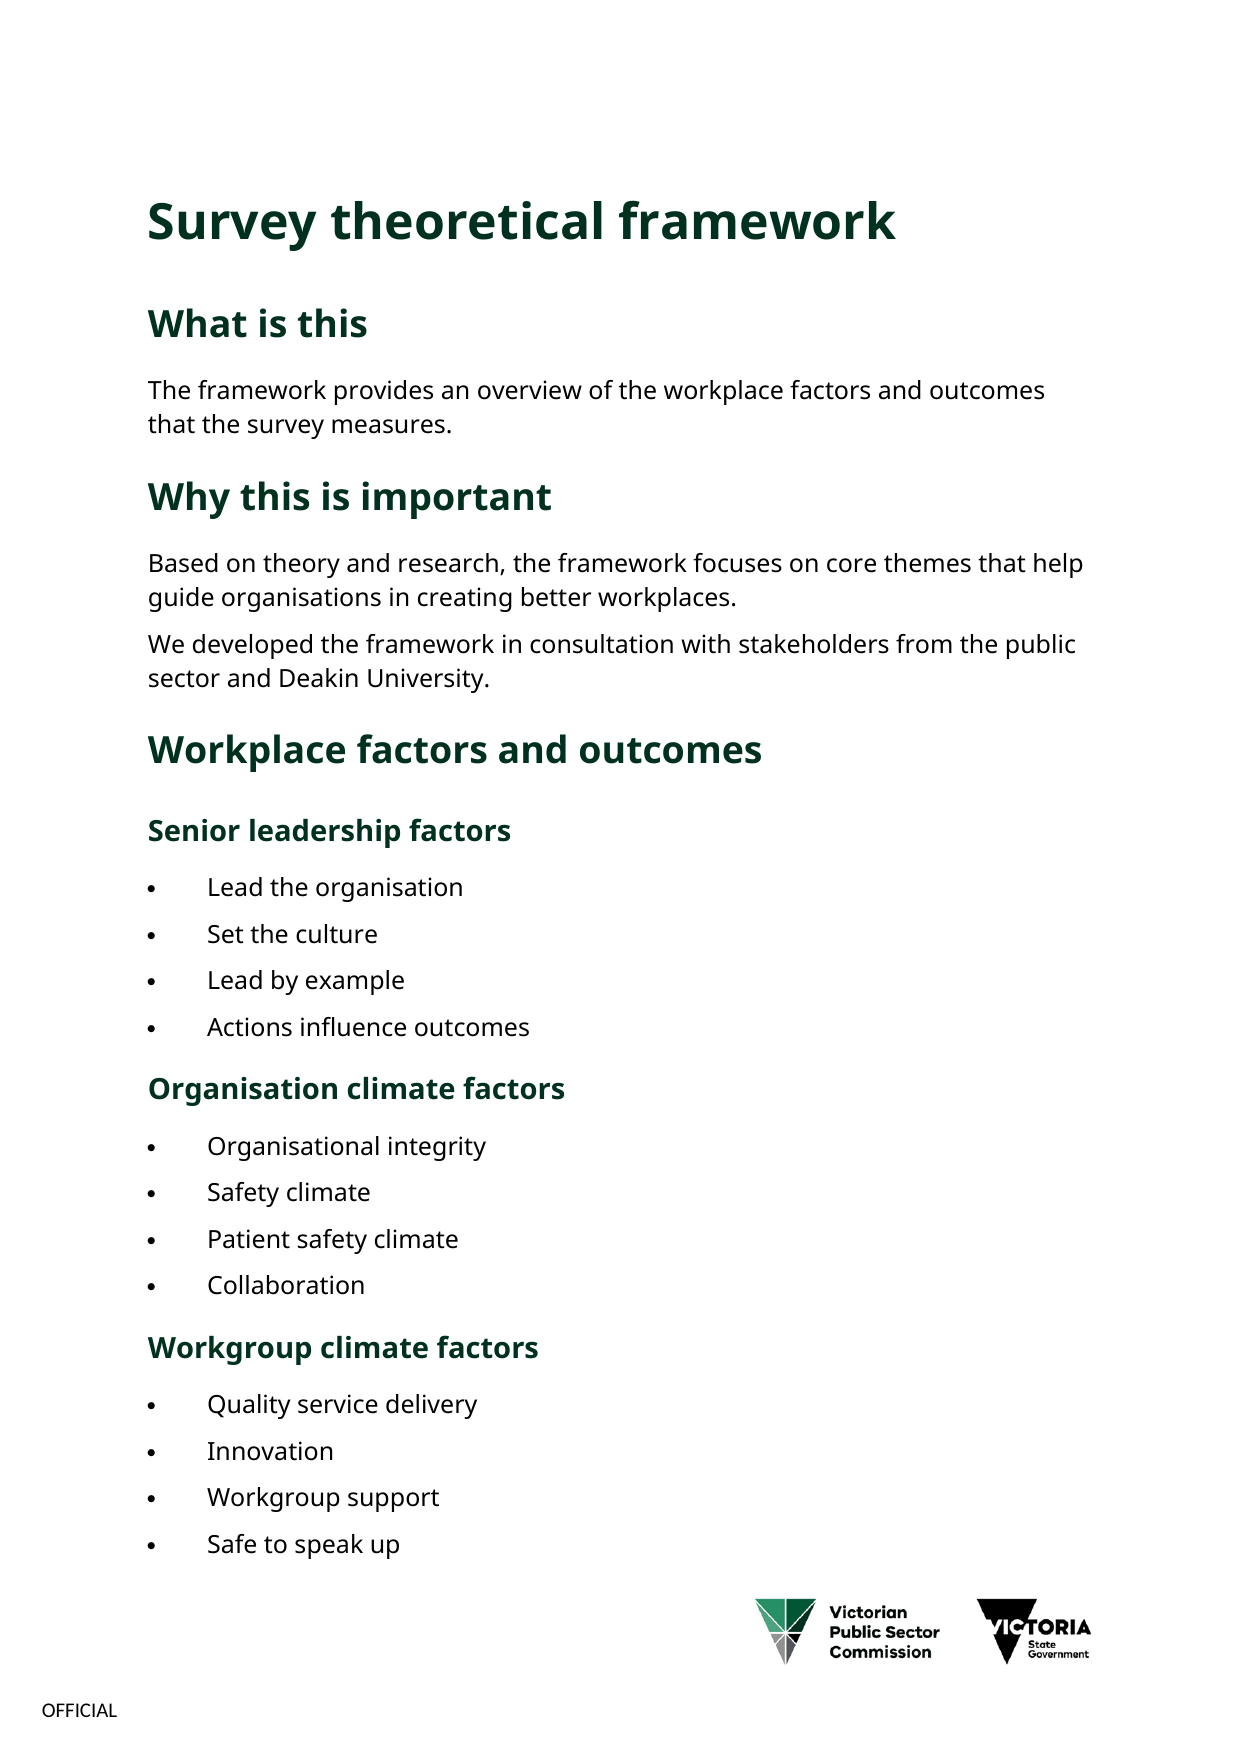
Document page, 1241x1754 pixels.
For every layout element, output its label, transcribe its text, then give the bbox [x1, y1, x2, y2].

text We developed the framework in consultation with stakeholders from the public sector and Deakin University. [148, 626, 1092, 694]
list Actions influence outcomes [148, 1009, 1092, 1043]
list Lead by example [148, 963, 1092, 997]
list Organisational integrity [148, 1129, 1092, 1163]
list Workgroup support [148, 1480, 1092, 1514]
list Safety climate [148, 1175, 1092, 1209]
list Quality service delivery [148, 1387, 1092, 1421]
text Based on theory and research, the framework focuses on core themes that help guide organisations in creating better workplaces. [148, 546, 1092, 614]
subtitle What is this [148, 297, 1092, 348]
list Set the culture [148, 917, 1092, 951]
list Innovation [148, 1434, 1092, 1468]
text The framework provides an overview of the workplace factors and outcomes that the survey measures. [148, 373, 1092, 441]
subtitle Workgroup climate factors [148, 1327, 1092, 1367]
picture [754, 1598, 1093, 1666]
list Collaboration [148, 1268, 1092, 1302]
subtitle Workplace factors and outcomes [148, 724, 1092, 775]
list Lead the organisation [148, 870, 1092, 904]
subtitle Senior leadership factors [148, 810, 1092, 850]
subtitle Why this is important [148, 470, 1092, 521]
list Patient safety climate [148, 1222, 1092, 1256]
subtitle Organisation climate factors [148, 1068, 1092, 1108]
subtitle Survey theoretical framework [148, 186, 1092, 254]
list Safe to speak up [148, 1527, 1092, 1561]
